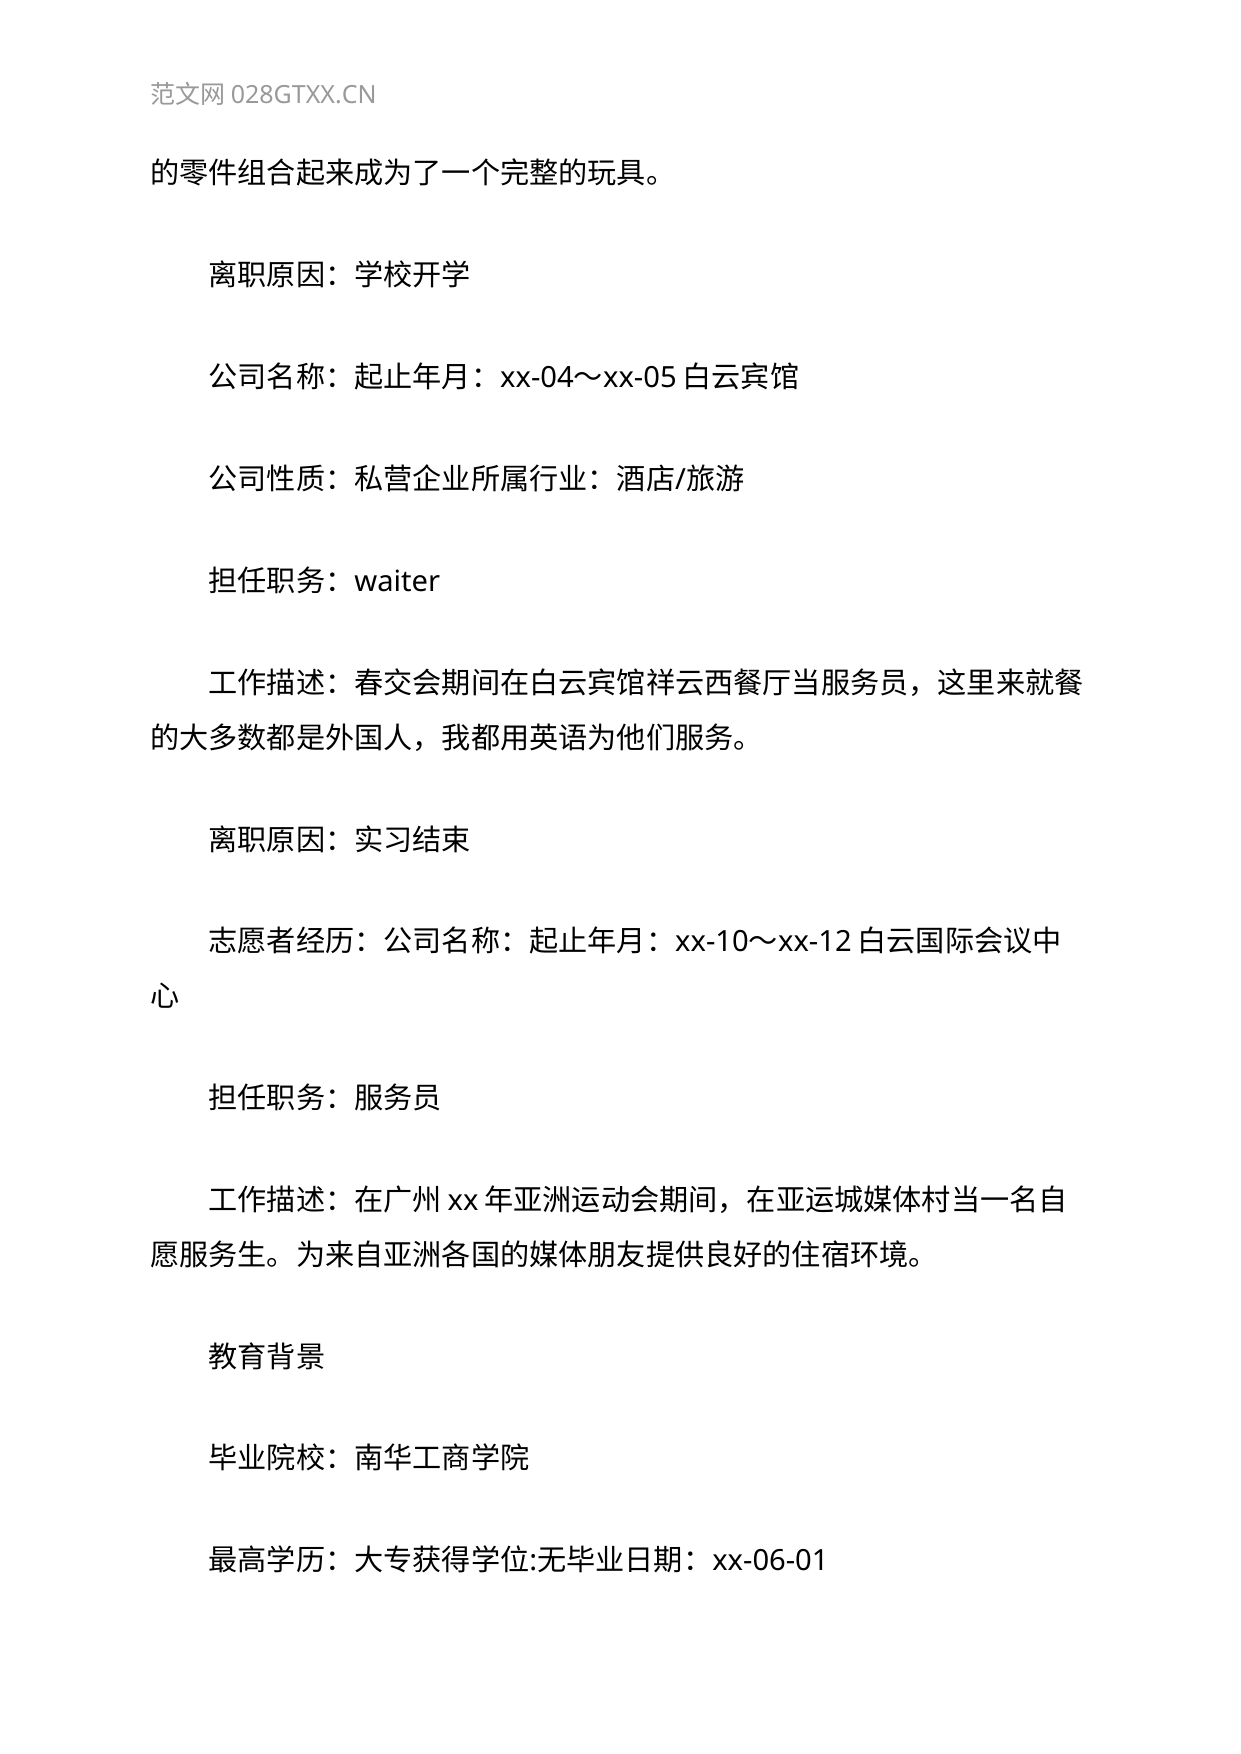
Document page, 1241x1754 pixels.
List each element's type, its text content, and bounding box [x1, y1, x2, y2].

text 工作描述：在广州xx年亚洲运动会期间，在亚运城媒体村当一名自愿服务生。为来自亚洲各国的媒体朋友提供良好的住宿环境。 [150, 1176, 1090, 1274]
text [150, 150, 1090, 192]
text 最高学历：大专获得学位:无毕业日期：xx-06-01 [150, 1537, 1090, 1579]
text 离职原因：实习结束 [150, 816, 1090, 858]
text 担任职务：waiter [150, 557, 1090, 600]
text 教育背景 [150, 1333, 1090, 1376]
text 毕业院校：南华工商学院 [150, 1435, 1090, 1477]
text 志愿者经历：公司名称：起止年月：xx-10～xx-12白云国际会议中心 [150, 918, 1090, 1015]
text 离职原因：学校开学 [150, 252, 1090, 294]
text 公司性质：私营企业所属行业：酒店/旅游 [150, 456, 1090, 498]
text 担任职务：服务员 [150, 1075, 1090, 1117]
text 工作描述：春交会期间在白云宾馆祥云西餐厅当服务员，这里来就餐的大多数都是外国人，我都用英语为他们服务。 [150, 659, 1090, 757]
text 公司名称：起止年月：xx-04～xx-05白云宾馆 [150, 353, 1090, 396]
